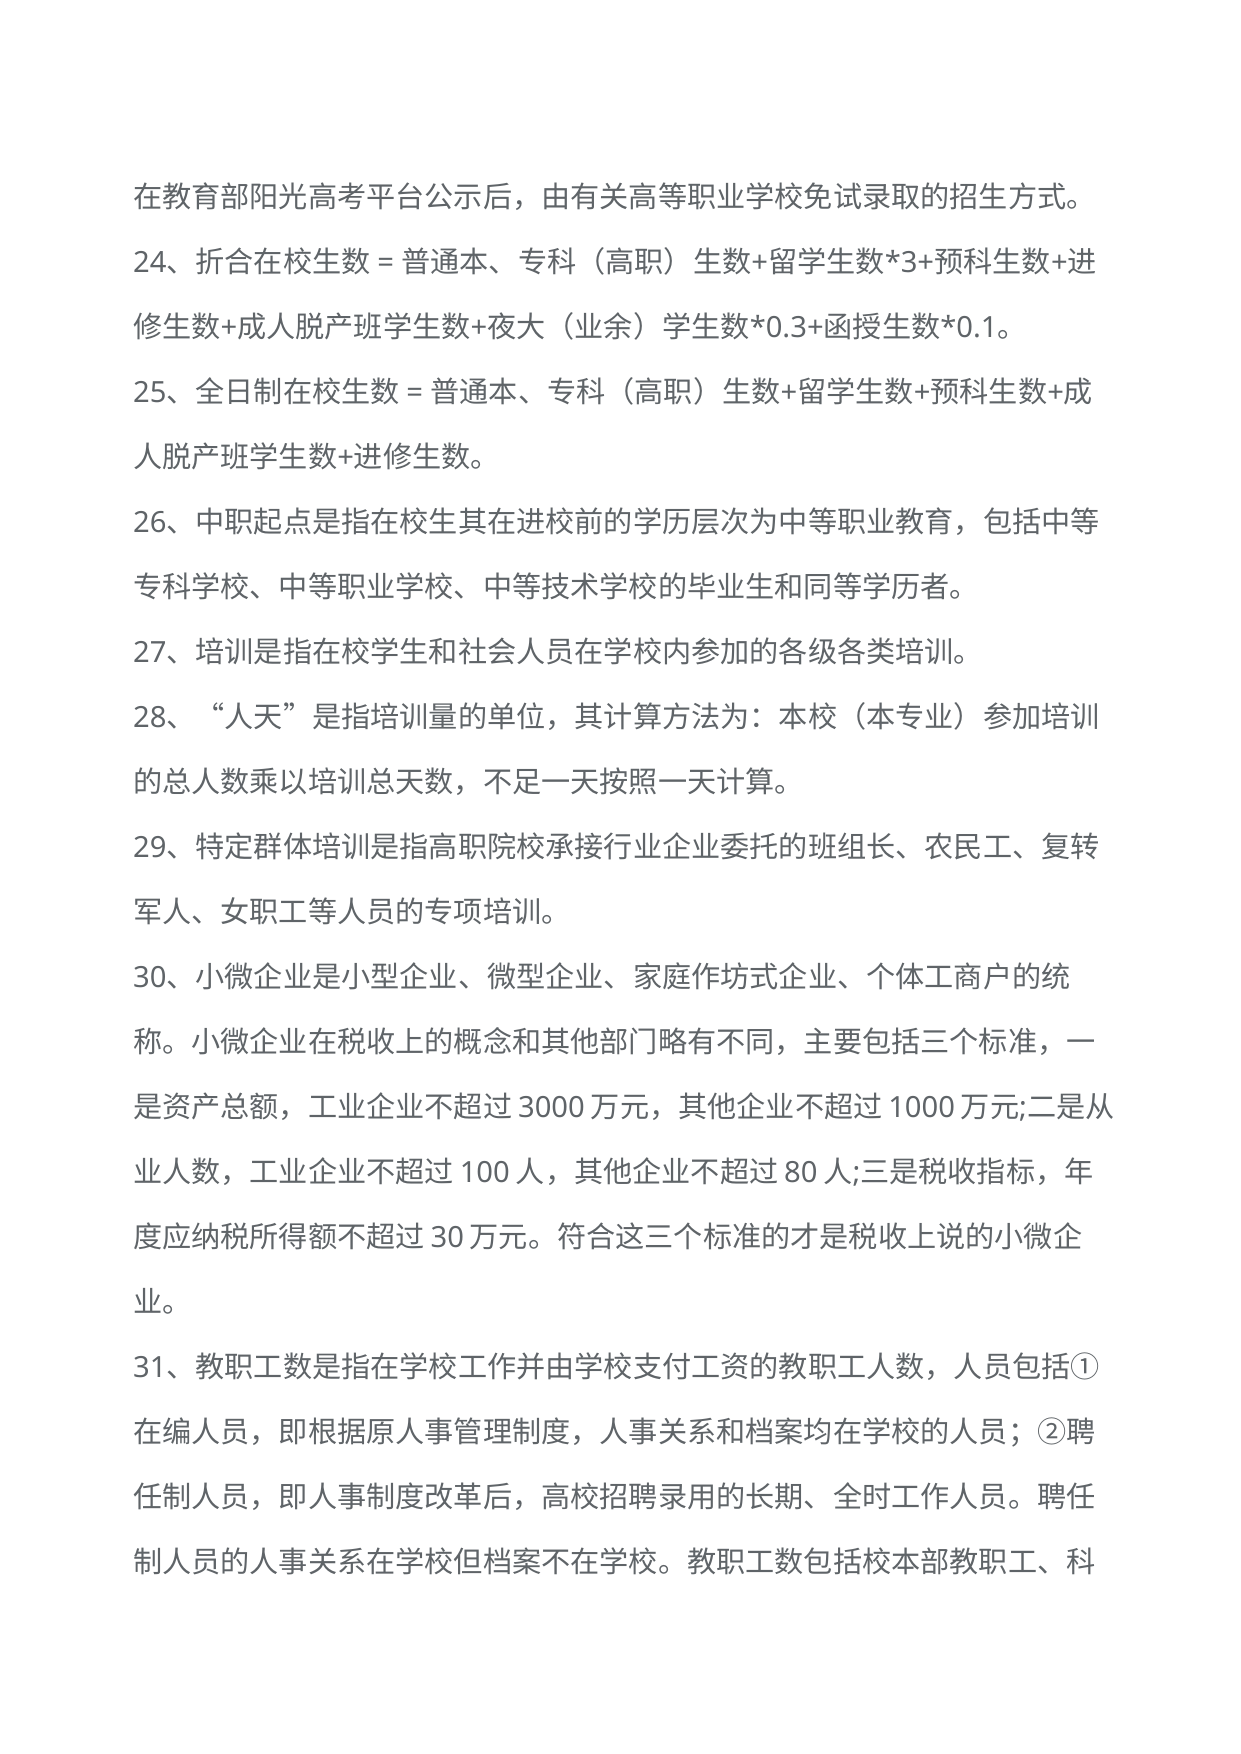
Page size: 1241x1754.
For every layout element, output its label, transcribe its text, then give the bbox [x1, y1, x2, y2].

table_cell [133, 162, 1117, 227]
table_cell 24、折合在校生数 = 普通本、专科（高职）生数+留学生数*3+预科生数+进修生数+成人脱产班学生数+夜大（业余）学生数*0.3+函授生数*0.1。 [133, 227, 1117, 357]
table_cell 25、全日制在校生数 = 普通本、专科（高职）生数+留学生数+预科生数+成人脱产班学生数+进修生数。 [133, 357, 1117, 487]
table_cell 29、特定群体培训是指高职院校承接行业企业委托的班组长、农民工、复转军人、女职工等人员的专项培训。 [133, 812, 1117, 942]
table_cell 27、培训是指在校学生和社会人员在学校内参加的各级各类培训。 [133, 617, 1117, 682]
table_cell 30、小微企业是小型企业、微型企业、家庭作坊式企业、个体工商户的统称。小微企业在税收上的概念和其他部门略有不同，主要包括三个标准，一是资产总额，工业企业不超过3000万元，其他企业不超过1000万元;二是从业人数，工业企业不超过100人，其他企业不超过80人;三是税收指标，年度应纳税所得额不超过30万元。符合这三个标准的才是税收上说的小微企业。 [133, 942, 1117, 1332]
table_cell 26、中职起点是指在校生其在进校前的学历层次为中等职业教育，包括中等专科学校、中等职业学校、中等技术学校的毕业生和同等学历者。 [133, 487, 1117, 617]
table_cell 28、“人天”是指培训量的单位，其计算方法为：本校（本专业）参加培训的总人数乘以培训总天数，不足一天按照一天计算。 [133, 682, 1117, 812]
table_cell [133, 1332, 1117, 1592]
